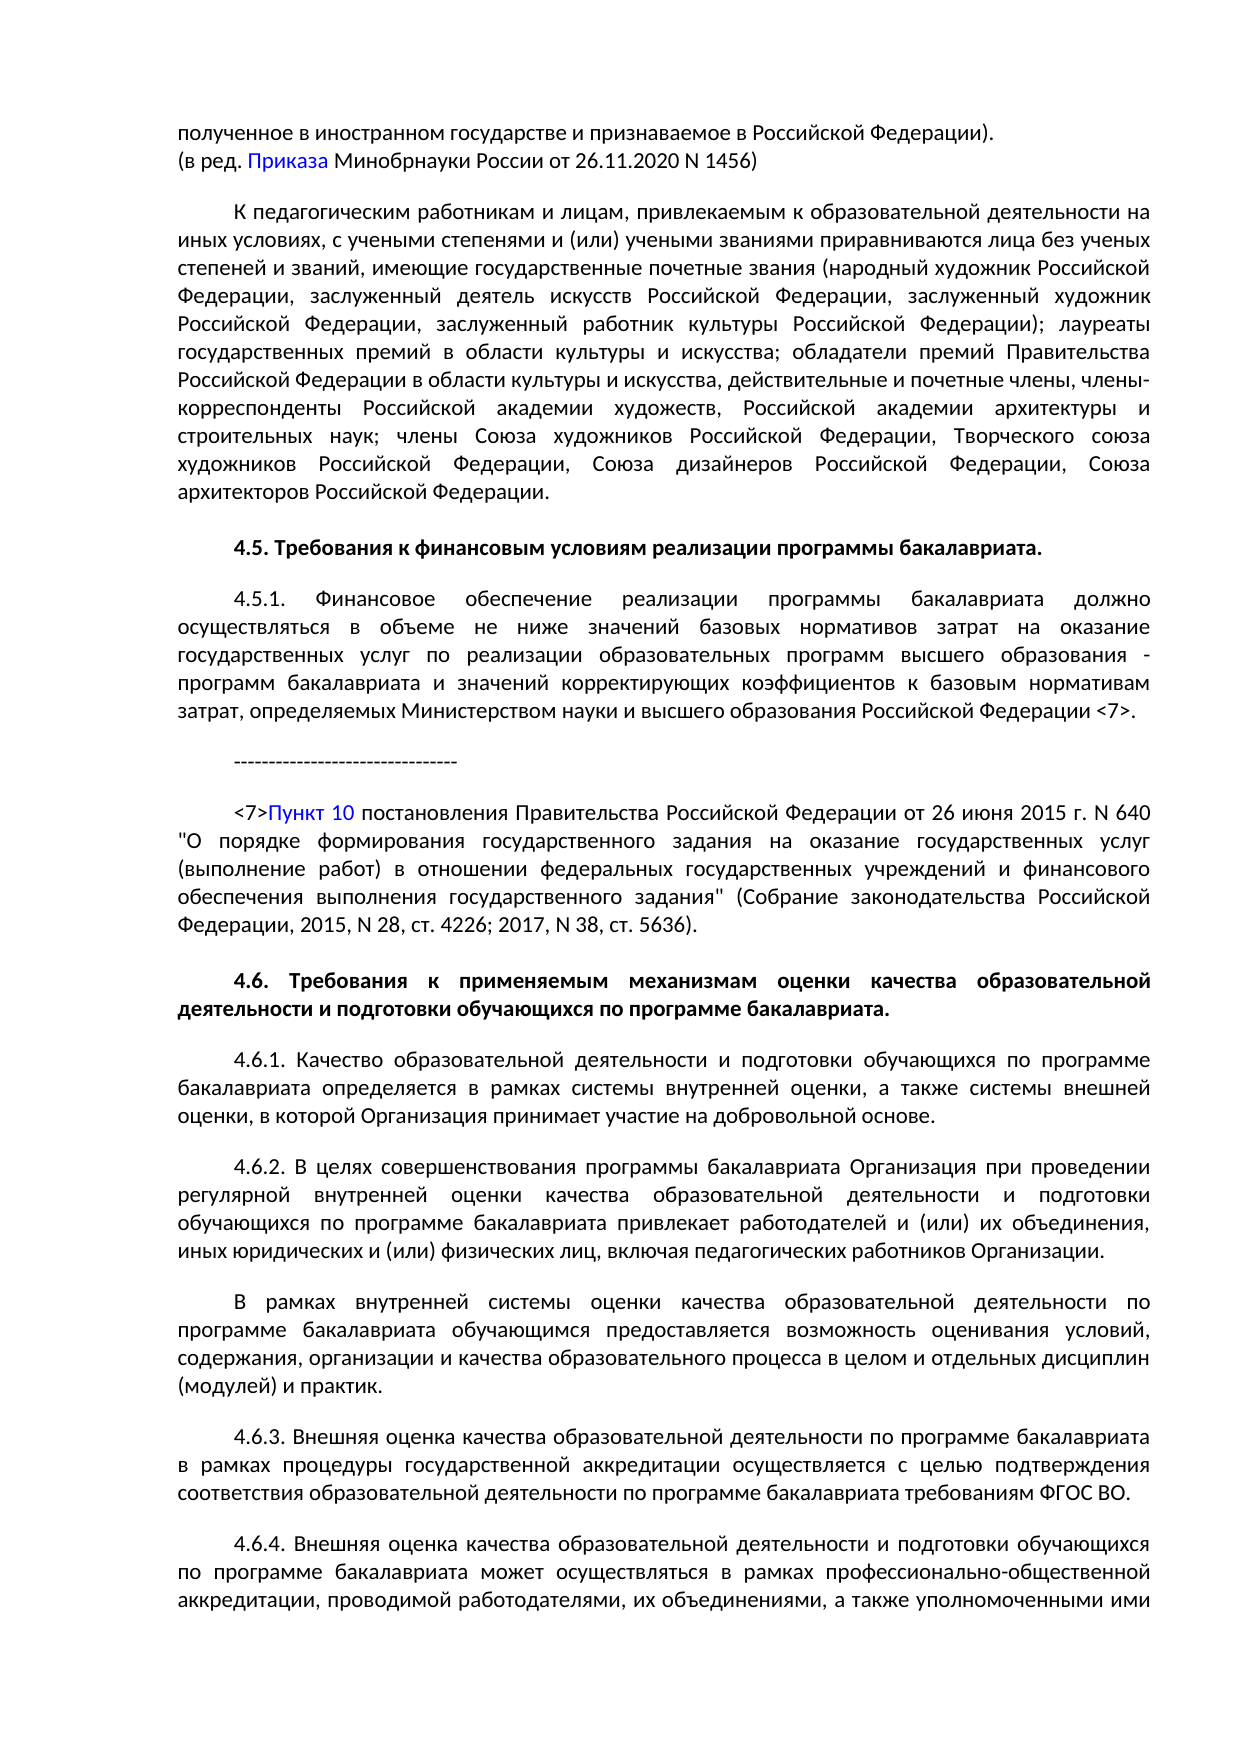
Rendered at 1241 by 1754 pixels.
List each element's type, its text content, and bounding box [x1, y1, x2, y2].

title 4.5. Требования к финансовым условиям реализации программы бакалавриата. [177, 533, 1152, 561]
text 4.6.1. Качество образовательной деятельности и подготовки обучающихся по программе бакалавриата определяется в рамках системы внутренней оценки, а также системы внешней оценки, в которой Организация принимает участие на добровольной основе. [177, 1045, 1152, 1129]
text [177, 118, 1152, 146]
title 4.6. Требования к применяемым механизмам оценки качества образовательной деятельности и подготовки обучающихся по программе бакалавриата. [177, 966, 1152, 1022]
text В рамках внутренней системы оценки качества образовательной деятельности по программе бакалавриата обучающимся предоставляется возможность оценивания условий, содержания, организации и качества образовательного процесса в целом и отдельных дисциплин (модулей) и практик. [177, 1287, 1152, 1399]
text -------------------------------- [177, 747, 1152, 775]
text (в ред. Приказа Минобрнауки России от 26.11.2020 N 1456) [177, 146, 1152, 174]
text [177, 1529, 1152, 1613]
text 4.5.1. Финансовое обеспечение реализации программы бакалавриата должно осуществляться в объеме не ниже значений базовых нормативов затрат на оказание государственных услуг по реализации образовательных программ высшего образования - программ бакалавриата и значений корректирующих коэффициентов к базовым нормативам затрат, определяемых Министерством науки и высшего образования Российской Федерации <7>. [177, 584, 1152, 724]
text <7>Пункт 10 постановления Правительства Российской Федерации от 26 июня 2015 г. N 640 "О порядке формирования государственного задания на оказание государственных услуг (выполнение работ) в отношении федеральных государственных учреждений и финансового обеспечения выполнения государственного задания" (Собрание законодательства Российской Федерации, 2015, N 28, ст. 4226; 2017, N 38, ст. 5636). [177, 798, 1152, 938]
text 4.6.3. Внешняя оценка качества образовательной деятельности по программе бакалавриата в рамках процедуры государственной аккредитации осуществляется с целью подтверждения соответствия образовательной деятельности по программе бакалавриата требованиям ФГОС ВО. [177, 1422, 1152, 1506]
text 4.6.2. В целях совершенствования программы бакалавриата Организация при проведении регулярной внутренней оценки качества образовательной деятельности и подготовки обучающихся по программе бакалавриата привлекает работодателей и (или) их объединения, иных юридических и (или) физических лиц, включая педагогических работников Организации. [177, 1152, 1152, 1264]
text К педагогическим работникам и лицам, привлекаемым к образовательной деятельности на иных условиях, с учеными степенями и (или) учеными званиями приравниваются лица без ученых степеней и званий, имеющие государственные почетные звания (народный художник Российской Федерации, заслуженный деятель искусств Российской Федерации, заслуженный художник Российской Федерации, заслуженный работник культуры Российской Федерации); лауреаты государственных премий в области культуры и искусства; обладатели премий Правительства Российской Федерации в области культуры и искусства, действительные и почетные члены, члены-корреспонденты Российской академии художеств, Российской академии архитектуры и строительных наук; члены Союза художников Российской Федерации, Творческого союза художников Российской Федерации, Союза дизайнеров Российской Федерации, Союза архитекторов Российской Федерации. [177, 197, 1152, 505]
